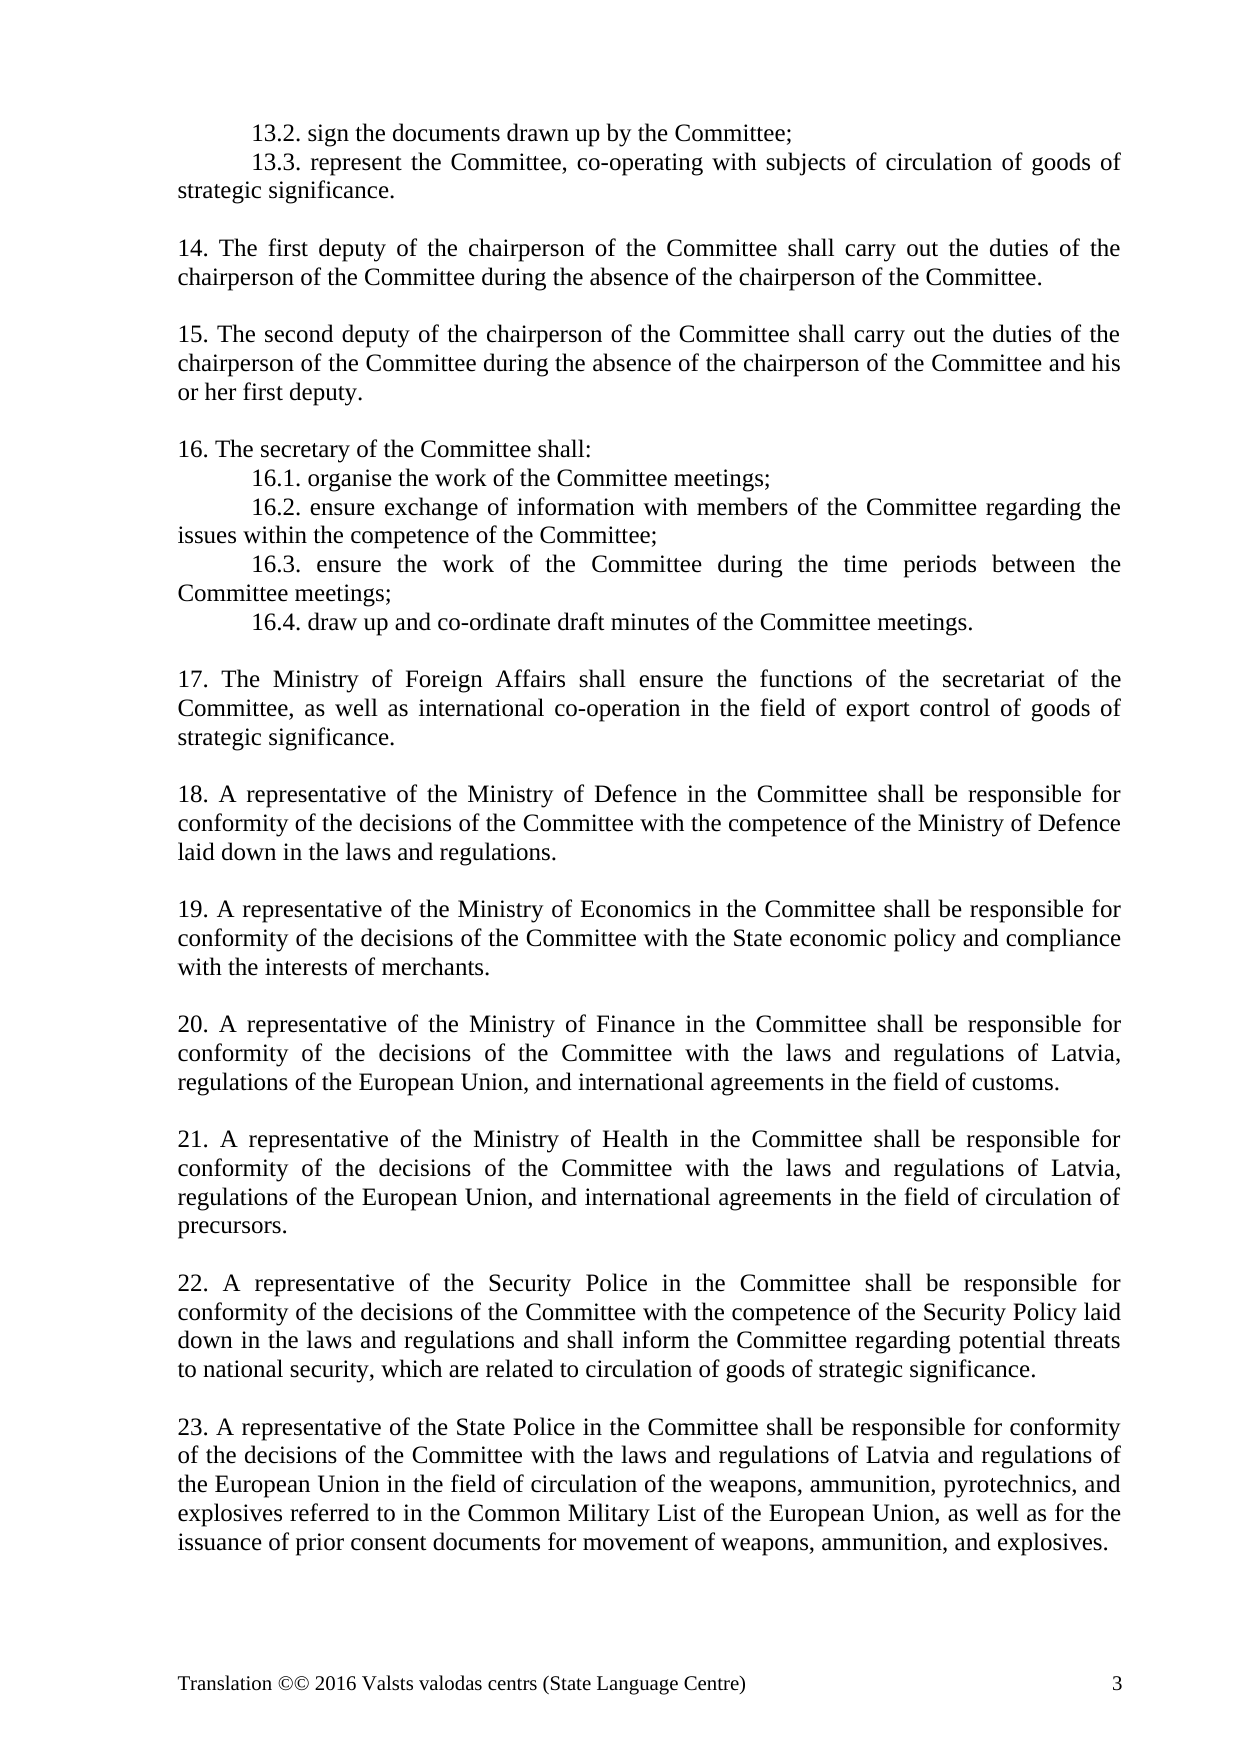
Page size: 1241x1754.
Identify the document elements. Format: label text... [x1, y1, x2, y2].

text 16.2. ensure exchange of information with members of the Committee regarding the issues within the competence of the Committee; [177, 492, 1122, 549]
text 23. A representative of the State Police in the Committee shall be responsible for conformity of the decisions of the Committee with the laws and regulations of Latvia and regulations of the European Union in the field of circulation of the weapons, ammunition, pyrotechnics, and explosives referred to in the Common Military List of the European Union, as well as for the issuance of prior consent documents for movement of weapons, ammunition, and explosives. [177, 1412, 1122, 1556]
text 21. A representative of the Ministry of Health in the Committee shall be responsible for conformity of the decisions of the Committee with the laws and regulations of Latvia, regulations of the European Union, and international agreements in the field of circulation of precursors. [177, 1124, 1122, 1239]
text 16.1. organise the work of the Committee meetings; [177, 463, 1122, 492]
text 19. A representative of the Ministry of Economics in the Committee shall be responsible for conformity of the decisions of the Committee with the State economic policy and compliance with the interests of merchants. [177, 894, 1122, 981]
text 16.3. ensure the work of the Committee during the time periods between the Committee meetings; [177, 549, 1122, 607]
text 16. The secretary of the Committee shall: [177, 434, 1122, 463]
text 18. A representative of the Ministry of Defence in the Committee shall be responsible for conformity of the decisions of the Committee with the competence of the Ministry of Defence laid down in the laws and regulations. [177, 779, 1122, 866]
text 20. A representative of the Ministry of Finance in the Committee shall be responsible for conformity of the decisions of the Committee with the laws and regulations of Latvia, regulations of the European Union, and international agreements in the field of customs. [177, 1009, 1122, 1096]
text 15. The second deputy of the chairperson of the Committee shall carry out the duties of the chairperson of the Committee during the absence of the chairperson of the Committee and his or her first deputy. [177, 319, 1122, 406]
text 13.2. sign the documents drawn up by the Committee; [177, 118, 1122, 147]
text 22. A representative of the Security Police in the Committee shall be responsible for conformity of the decisions of the Committee with the competence of the Security Policy laid down in the laws and regulations and shall inform the Committee regarding potential threats to national security, which are related to circulation of goods of strategic significance. [177, 1268, 1122, 1383]
text 14. The first deputy of the chairperson of the Committee shall carry out the duties of the chairperson of the Committee during the absence of the chairperson of the Committee. [177, 233, 1122, 291]
text 17. The Ministry of Foreign Affairs shall ensure the functions of the secretariat of the Committee, as well as international co-operation in the field of export control of goods of strategic significance. [177, 664, 1122, 751]
text 13.3. represent the Committee, co-operating with subjects of circulation of goods of strategic significance. [177, 147, 1122, 204]
text 16.4. draw up and co-ordinate draft minutes of the Committee meetings. [177, 607, 1122, 636]
